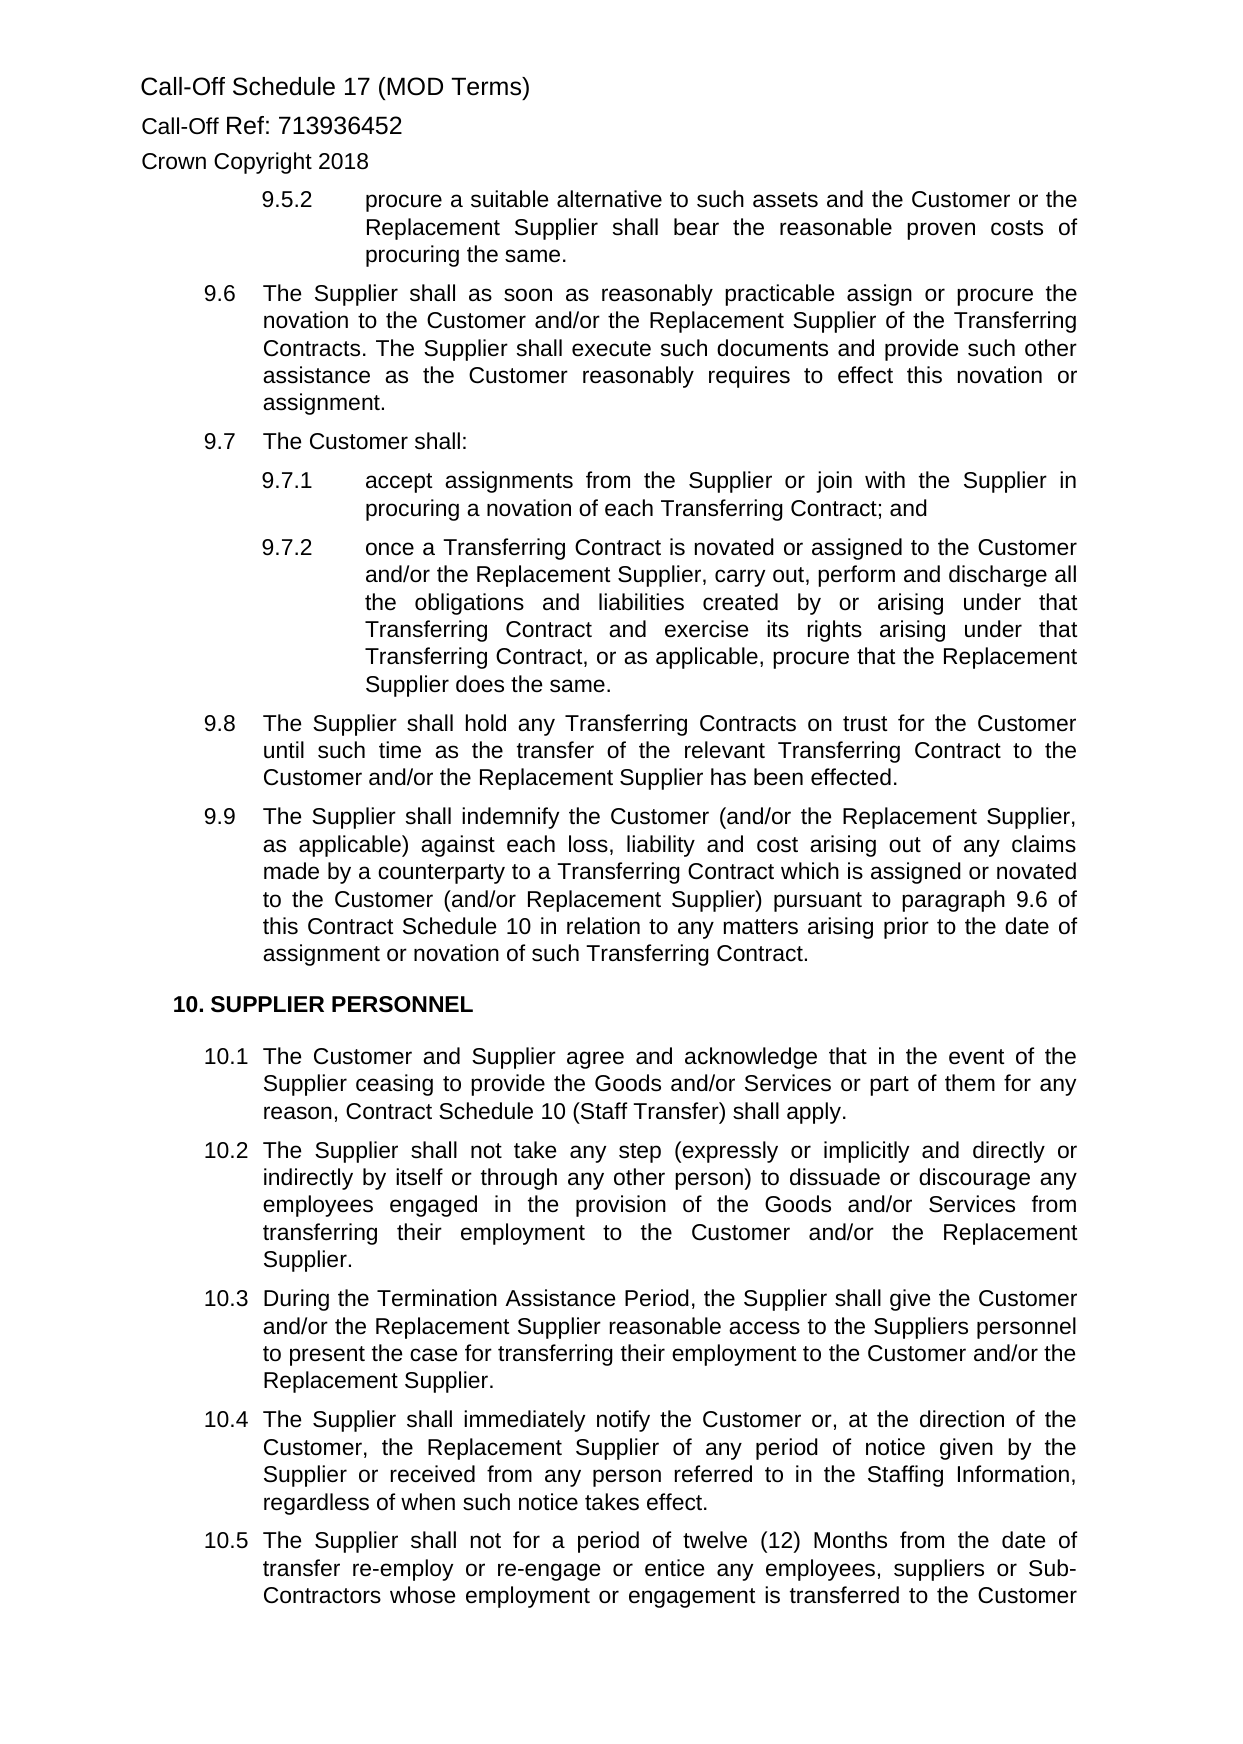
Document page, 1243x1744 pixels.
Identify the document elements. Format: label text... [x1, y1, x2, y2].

list The Supplier shall not take any step (expressly or implicitly and directly or indirectly by itself or through any other person) to dissuade or discourage any employees engaged in the provision of the Goods and/or Services from transferring their employment to the Customer and/or the Replacement Supplier. [204, 1137, 1078, 1273]
list The Customer shall: [204, 428, 1078, 455]
list The Supplier shall as soon as reasonably practicable assign or procure the novation to the Customer and/or the Replacement Supplier of the Transferring Contracts. The Supplier shall execute such documents and provide such other assistance as the Customer reasonably requires to effect this novation or assignment. [204, 280, 1078, 416]
list The Supplier shall indemnify the Customer (and/or the Replacement Supplier, as applicable) against each loss, liability and cost arising out of any claims made by a counterparty to a Transferring Contract which is assigned or novated to the Customer (and/or Replacement Supplier) pursuant to paragraph 9.6 of this Contract Schedule 10 in relation to any matters arising prior to the date of assignment or novation of such Transferring Contract. [204, 803, 1078, 967]
list The Customer and Supplier agree and acknowledge that in the event of the Supplier ceasing to provide the Goods and/or Services or part of them for any reason, Contract Schedule 10 (Staff Transfer) shall apply. [204, 1043, 1078, 1124]
list SUPPLIER PERSONNEL [173, 991, 1078, 1018]
list The Supplier shall immediately notify the Customer or, at the direction of the Customer, the Replacement Supplier of any period of notice given by the Supplier or received from any person referred to in the Staffing Information, regardless of when such notice takes effect. [204, 1406, 1078, 1515]
list procure a suitable alternative to such assets and the Customer or the Replacement Supplier shall bear the reasonable proven costs of procuring the same. [261, 186, 1078, 267]
list The Supplier shall hold any Transferring Contracts on trust for the Customer until such time as the transfer of the relevant Transferring Contract to the Customer and/or the Replacement Supplier has been effected. [204, 709, 1078, 791]
list During the Termination Assistance Period, the Supplier shall give the Customer and/or the Replacement Supplier reasonable access to the Suppliers personnel to present the case for transferring their employment to the Customer and/or the Replacement Supplier. [204, 1285, 1078, 1394]
list accept assignments from the Supplier or join with the Supplier in procuring a novation of each Transferring Contract; and [261, 467, 1078, 521]
list once a Transferring Contract is novated or assigned to the Customer and/or the Replacement Supplier, carry out, perform and discharge all the obligations and liabilities created by or arising under that Transferring Contract and exercise its rights arising under that Transferring Contract, or as applicable, procure that the Replacement Supplier does the same. [261, 534, 1078, 697]
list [204, 1527, 1078, 1609]
